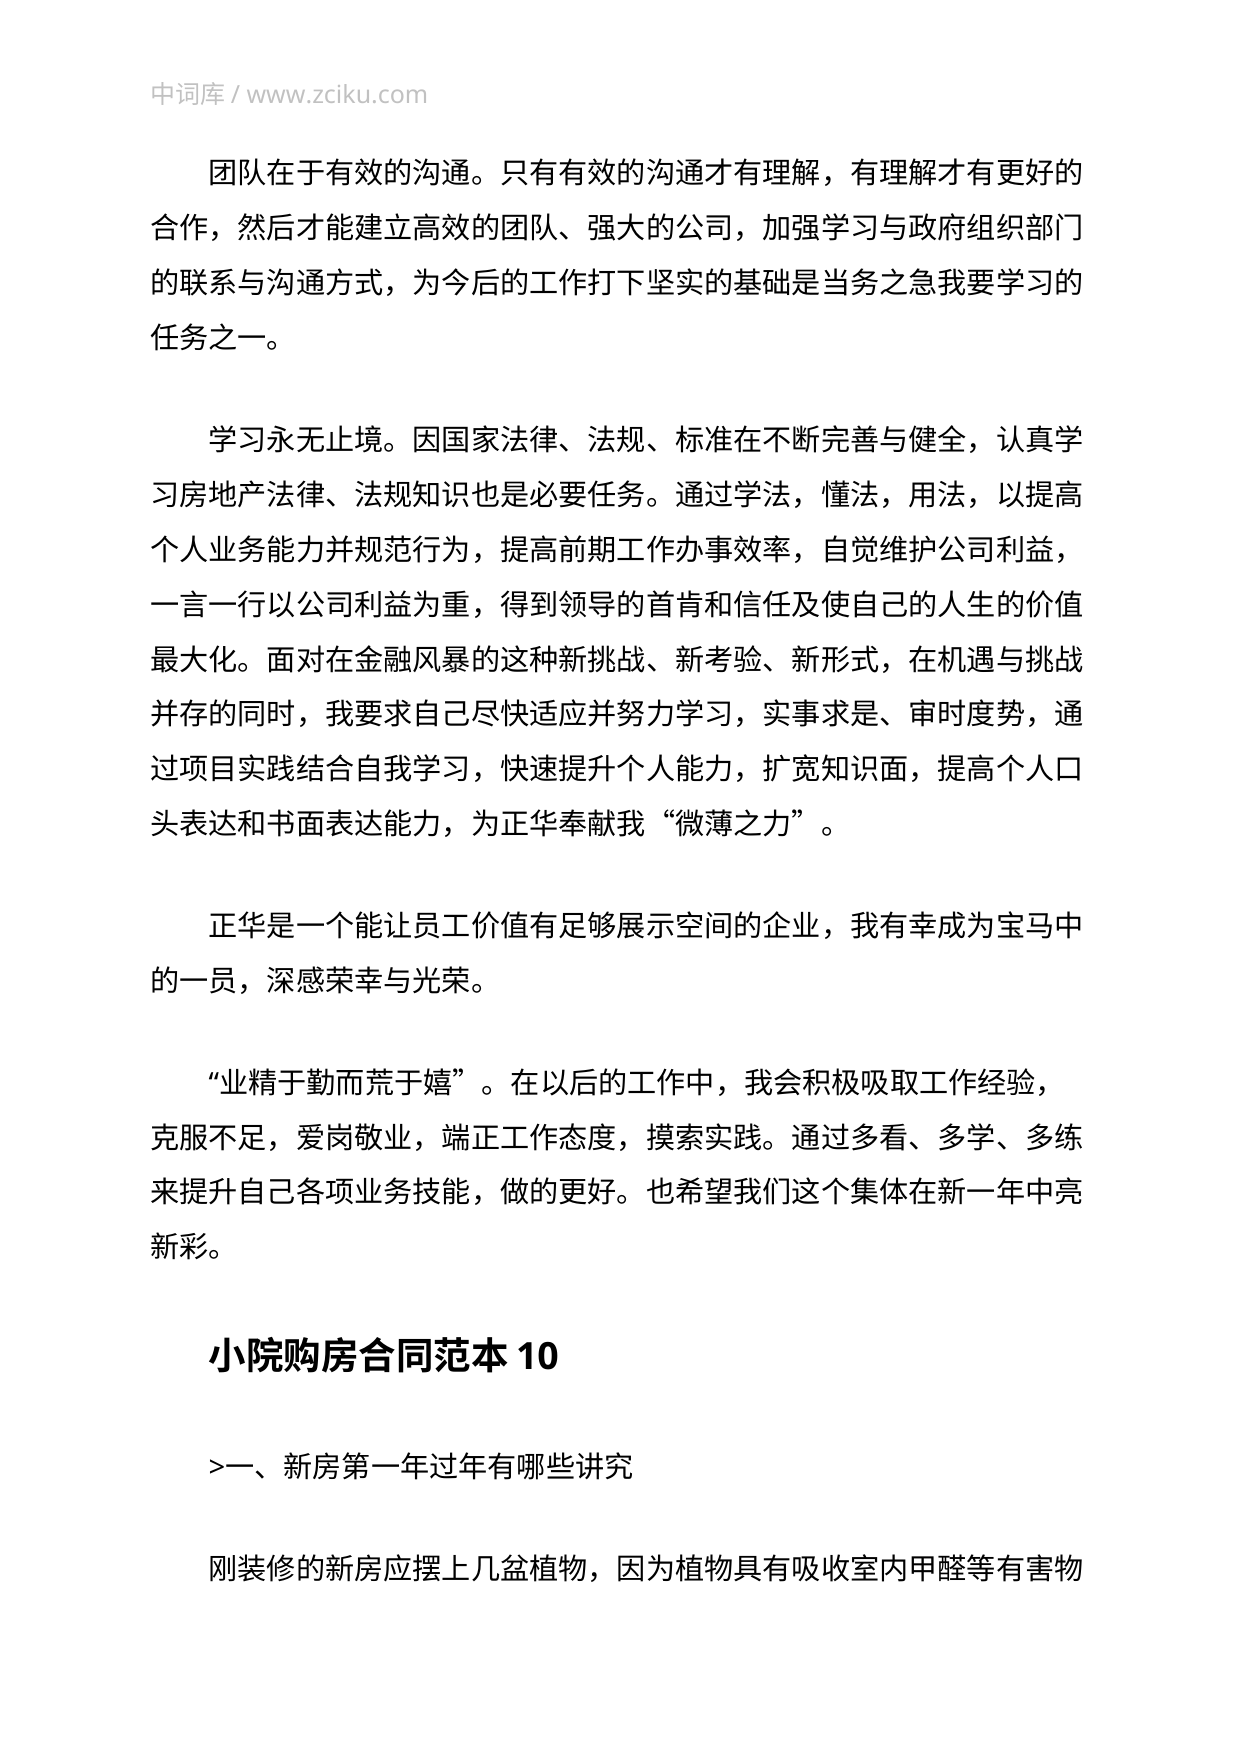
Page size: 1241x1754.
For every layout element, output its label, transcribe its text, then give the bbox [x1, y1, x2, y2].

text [150, 1545, 1090, 1588]
text 小院购房合同范本10 [150, 1326, 1090, 1380]
text 学习永无止境。因国家法律、法规、标准在不断完善与健全，认真学习房地产法律、法规知识也是必要任务。通过学法，懂法，用法，以提高个人业务能力并规范行为，提高前期工作办事效率，自觉维护公司利益，一言一行以公司利益为重，得到领导的首肯和信任及使自己的人生的价值最大化。面对在金融风暴的这种新挑战、新考验、新形式，在机遇与挑战并存的同时，我要求自己尽快适应并努力学习，实事求是、审时度势，通过项目实践结合自我学习，快速提升个人能力，扩宽知识面，提高个人口头表达和书面表达能力，为正华奉献我“微薄之力”。 [150, 416, 1090, 843]
text >一、新房第一年过年有哪些讲究 [150, 1443, 1090, 1486]
text 正华是一个能让员工价值有足够展示空间的企业，我有幸成为宝马中的一员，深感荣幸与光荣。 [150, 902, 1090, 1000]
text 团队在于有效的沟通。只有有效的沟通才有理解，有理解才有更好的合作，然后才能建立高效的团队、强大的公司，加强学习与政府组织部门的联系与沟通方式，为今后的工作打下坚实的基础是当务之急我要学习的任务之一。 [150, 150, 1090, 357]
text “业精于勤而荒于嬉”。在以后的工作中，我会积极吸取工作经验，克服不足，爱岗敬业，端正工作态度，摸索实践。通过多看、多学、多练来提升自己各项业务技能，做的更好。也希望我们这个集体在新一年中亮新彩。 [150, 1059, 1090, 1266]
